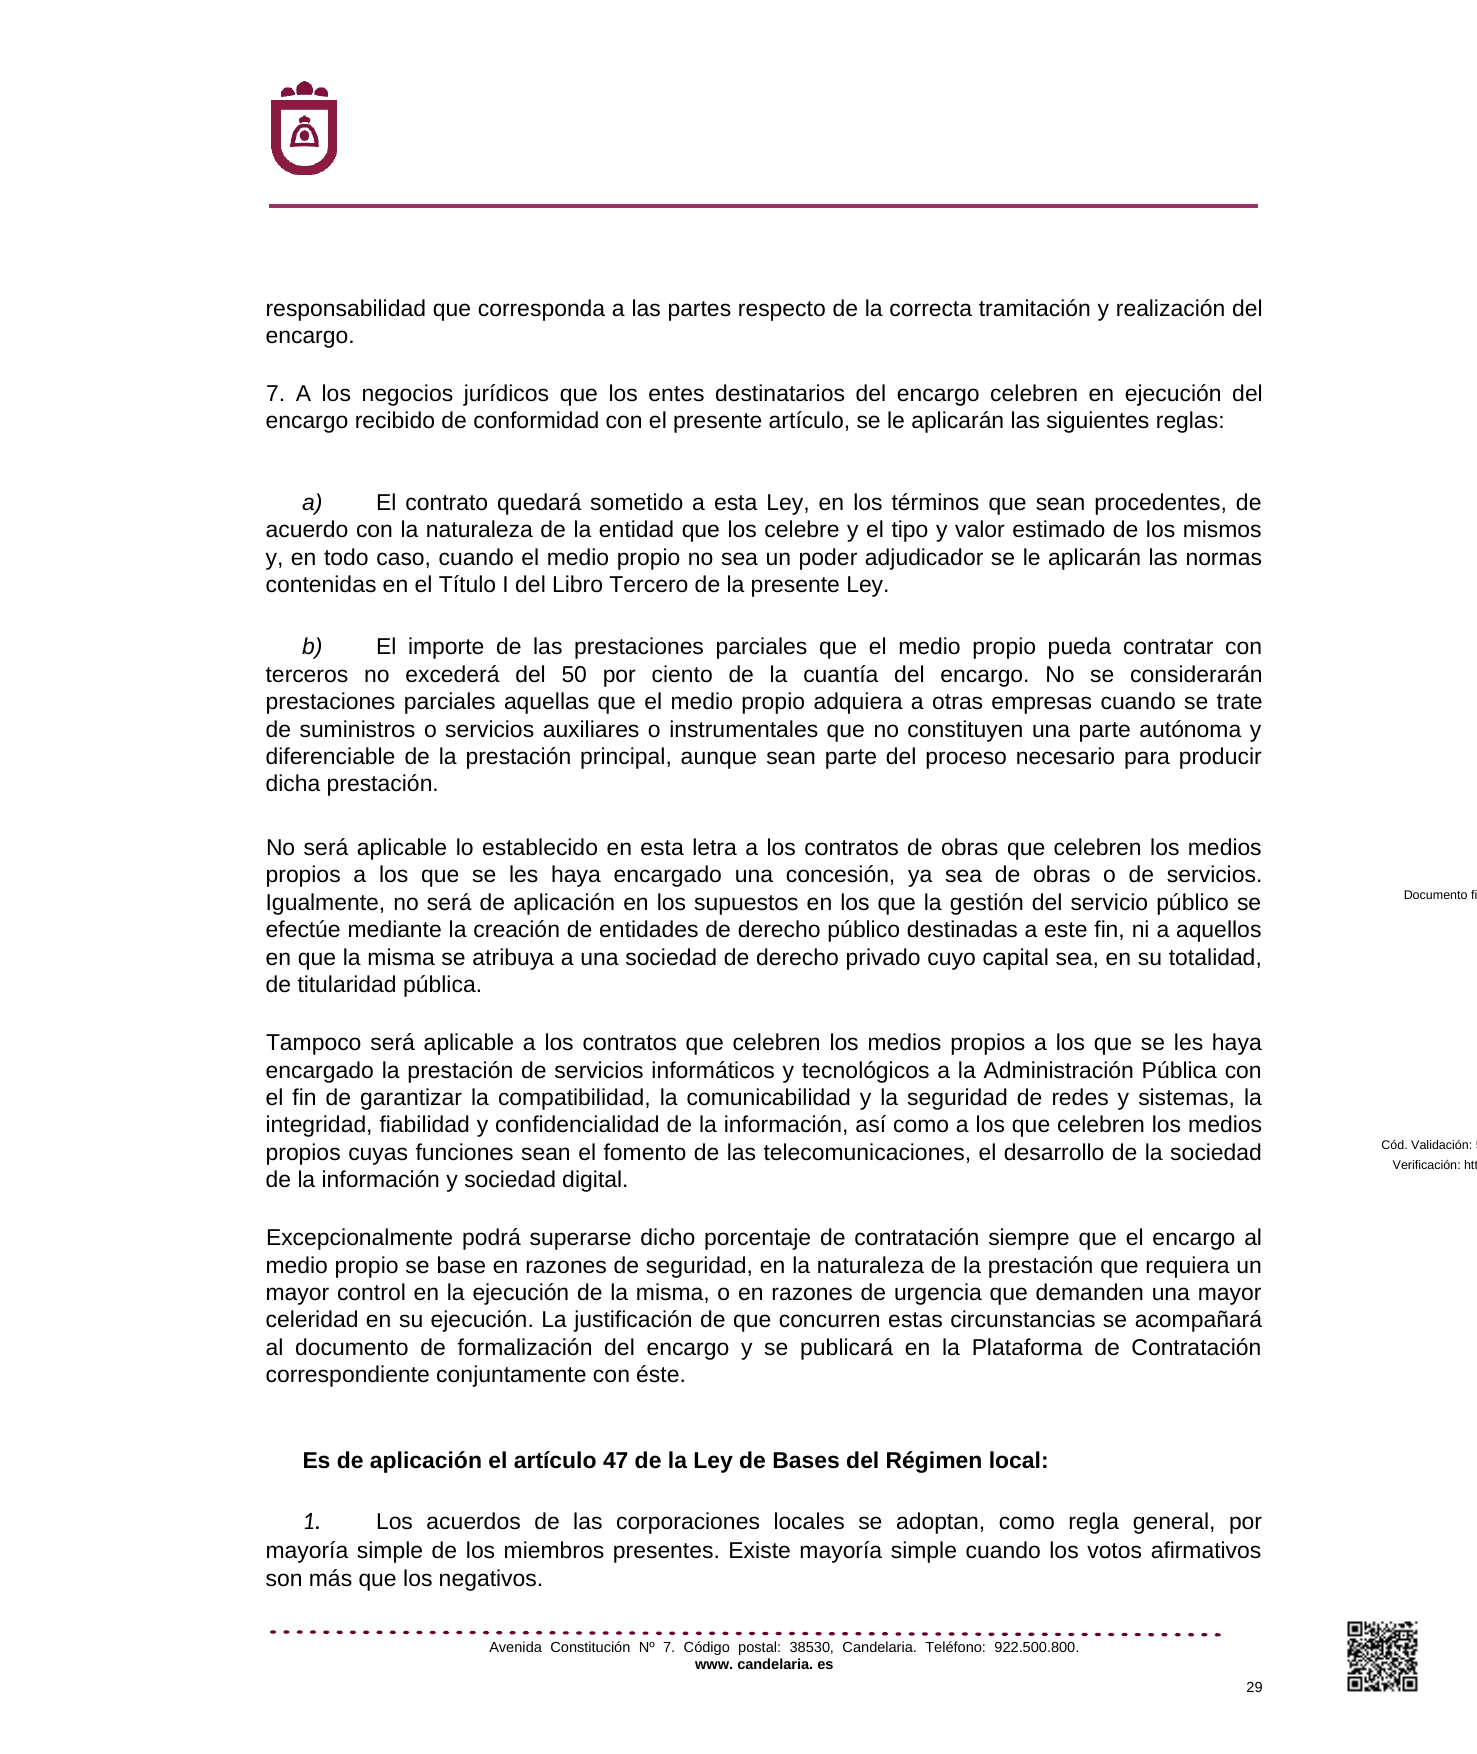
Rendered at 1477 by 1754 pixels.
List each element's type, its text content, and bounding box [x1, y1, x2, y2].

text Excepcionalmente podrá superarse dicho porcentaje de contratación siempre que el encargo al medio propio se base en razones de seguridad, en la naturaleza de la prestación que requiera un mayor control en la ejecución de la misma, o en razones de urgencia que demanden una mayor celeridad en su ejecución. La justificación de que concurren estas circunstancias se acompañará al documento de formalización del encargo y se publicará en la Plataforma de Contratación correspondiente conjuntamente con éste. [265, 1224, 1263, 1388]
text Tampoco será aplicable a los contratos que celebren los medios propios a los que se les haya encargado la prestación de servicios informáticos y tecnológicos a la Administración Pública con el fin de garantizar la compatibilidad, la comunicabilidad y la seguridad de redes y sistemas, la integridad, fiabilidad y confidencialidad de la información, así como a los que celebren los medios propios cuyas funciones sean el fomento de las telecomunicaciones, el desarrollo de la sociedad de la información y sociedad digital. [265, 1029, 1263, 1192]
list El contrato quedará sometido a esta Ley, en los términos que sean procedentes, de acuerdo con la naturaleza de la entidad que los celebre y el tipo y valor estimado de los mismos y, en todo caso, cuando el medio propio no sea un poder adjudicador se le aplicarán las normas contenidas en el Título I del Libro Tercero de la presente Ley. [265, 489, 1263, 597]
picture [1346, 1620, 1420, 1694]
text No será aplicable lo establecido en esta letra a los contratos de obras que celebren los medios propios a los que se les haya encargado una concesión, ya sea de obras o de servicios. Igualmente, no será de aplicación en los supuestos en los que la gestión del servicio público se efectúe mediante la creación de entidades de derecho público destinadas a este fin, ni a aquellos en que la misma se atribuya a una sociedad de derecho privado cuyo capital sea, en su totalidad, de titularidad pública. [265, 834, 1263, 997]
list Los acuerdos de las corporaciones locales se adoptan, como regla general, por mayoría simple de los miembros presentes. Existe mayoría simple cuando los votos afirmativos son más que los negativos. [265, 1506, 1263, 1591]
picture [271, 81, 337, 175]
text Es de aplicación el artículo 47 de la Ley de Bases del Régimen local: [302, 1447, 1263, 1474]
list El importe de las prestaciones parciales que el medio propio pueda contratar con terceros no excederá del 50 por ciento de la cuantía del encargo. No se considerarán prestaciones parciales aquellas que el medio propio adquiera a otras empresas cuando se trate de suministros o servicios auxiliares o instrumentales que no constituyen una parte autónoma y diferenciable de la prestación principal, aunque sean parte del proceso necesario para producir dicha prestación. [265, 633, 1263, 797]
text 7. A los negocios jurídicos que los entes destinatarios del encargo celebren en ejecución del encargo recibido de conformidad con el presente artículo, se le aplicarán las siguientes reglas: [265, 380, 1263, 434]
